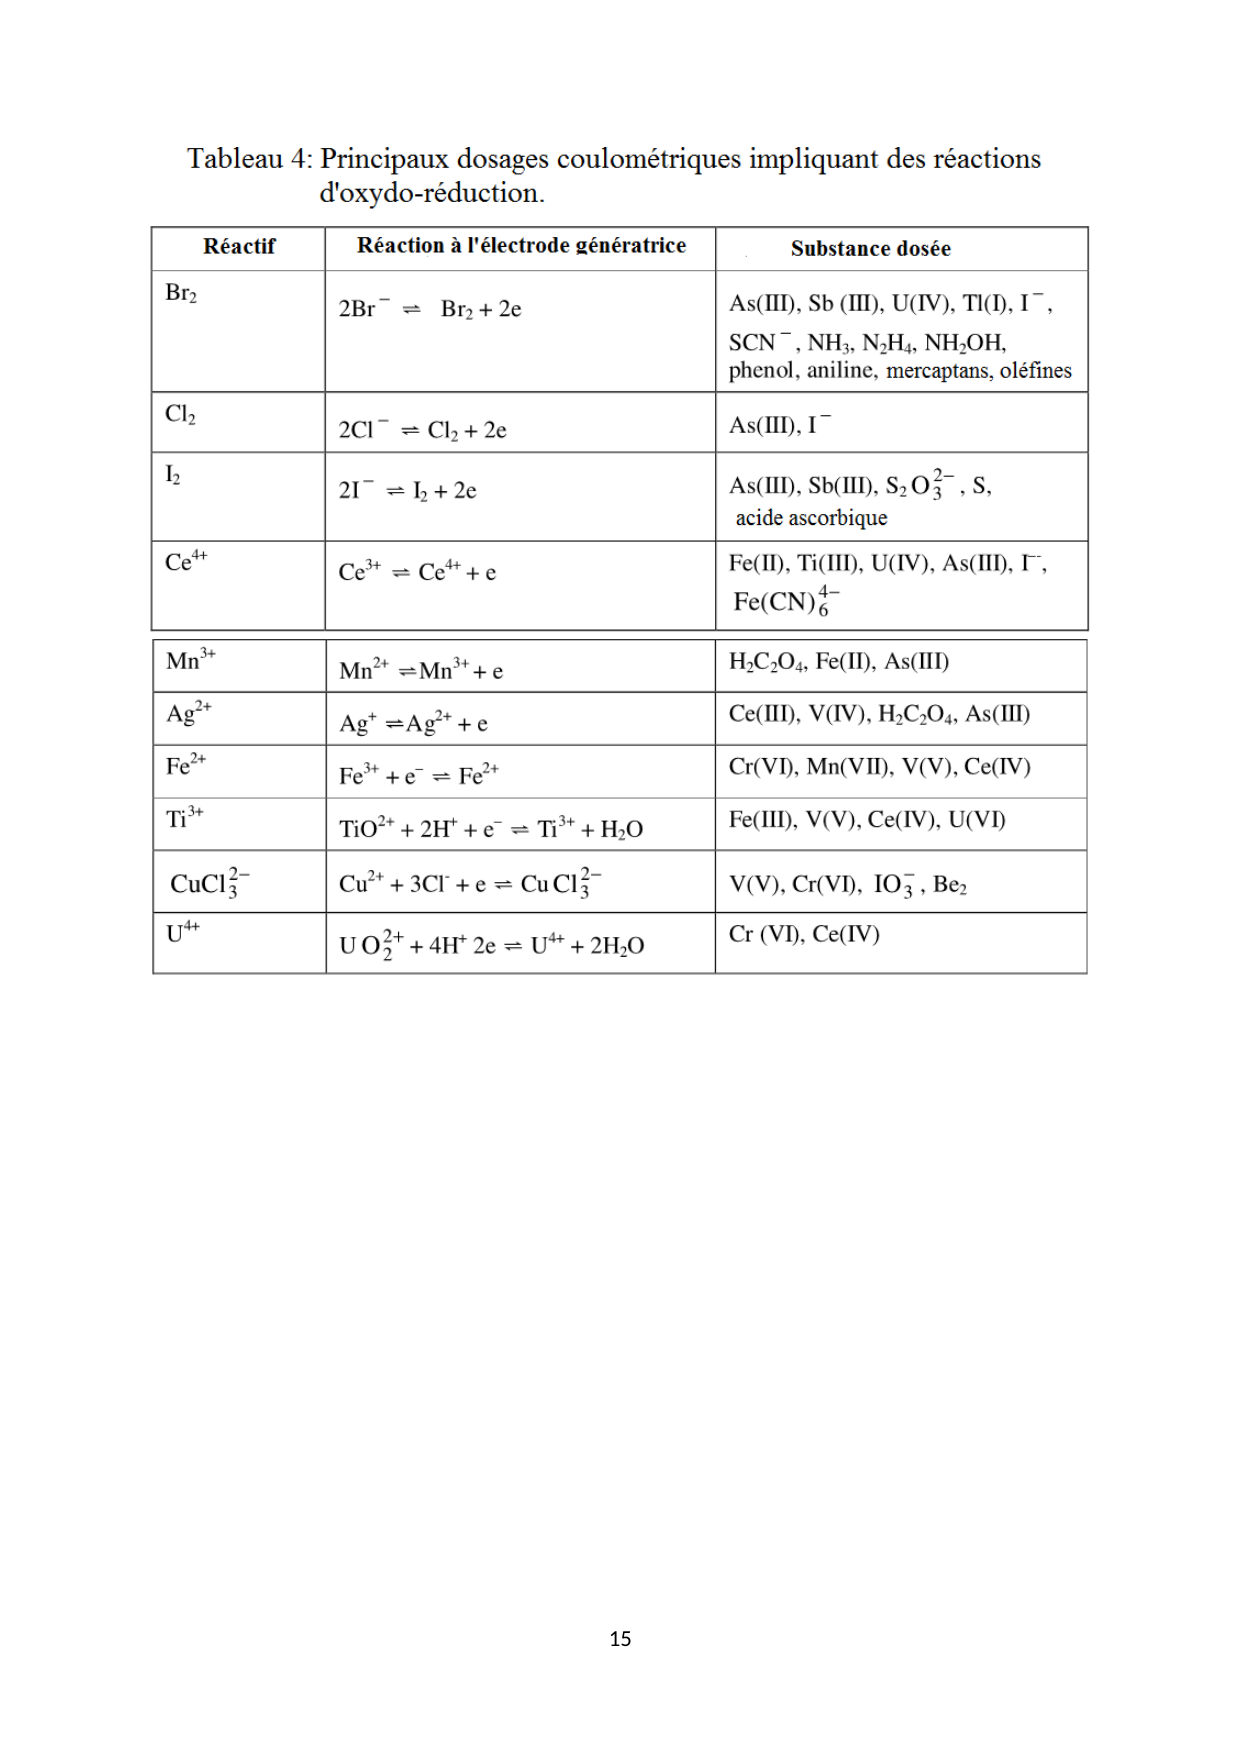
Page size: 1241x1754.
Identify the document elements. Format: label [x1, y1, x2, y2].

picture [147, 147, 1092, 634]
picture [147, 637, 1092, 979]
